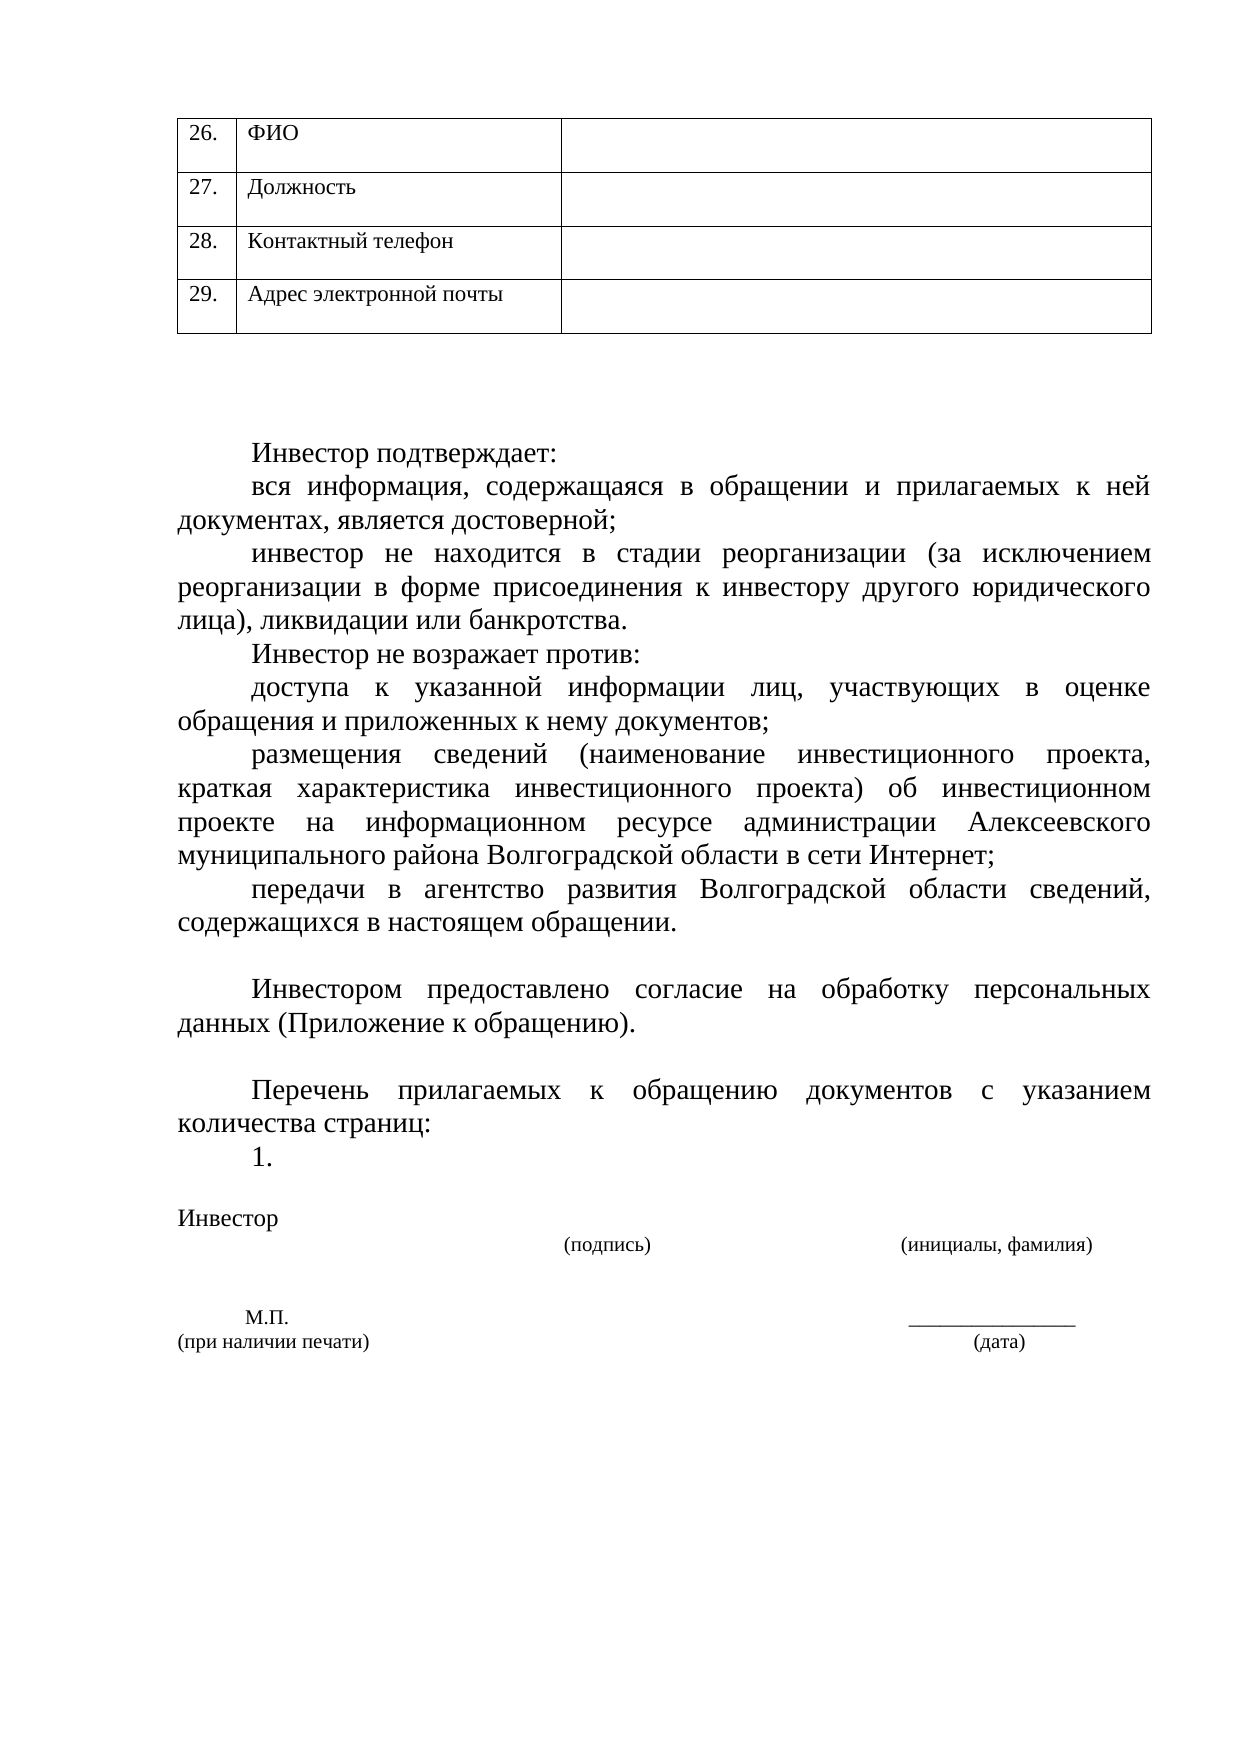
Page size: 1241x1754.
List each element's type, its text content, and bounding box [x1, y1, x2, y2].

table_cell [562, 227, 1151, 279]
text 1. [177, 1139, 1152, 1173]
table_cell Адрес электронной почты [237, 280, 561, 333]
table_cell [562, 119, 1151, 172]
text доступа к указанной информации лиц, участвующих в оценке обращения и приложенных к нему документов; [177, 669, 1152, 737]
table_cell [178, 227, 236, 279]
text передачи в агентство развития Волгоградской области сведений, содержащихся в настоящем обращении. [177, 871, 1152, 938]
text инвестор не находится в стадии реорганизации (за исключением реорганизации в форме присоединения к инвестору другого юридического лица), ликвидации или банкротства. [177, 535, 1152, 636]
table_cell ФИО [237, 119, 561, 172]
text размещения сведений (наименование инвестиционного проекта, краткая характеристика инвестиционного проекта) об инвестиционном проекте на информационном ресурсе администрации Алексеевского муниципального района Волгоградской области в сети Интернет; [177, 737, 1152, 871]
text (при наличии печати) (дата) [177, 1329, 1152, 1353]
text вся информация, содержащаяся в обращении и прилагаемых к ней документах, является достоверной; [177, 468, 1152, 535]
text (подпись) (инициалы, фамилия) [177, 1231, 1152, 1256]
table_cell [178, 280, 236, 333]
table_cell Должность [237, 173, 561, 226]
text Инвестор подтверждает: [177, 435, 1152, 468]
table_cell [178, 119, 236, 172]
table_cell [562, 280, 1151, 333]
text Перечень прилагаемых к обращению документов с указанием количества страниц: [177, 1072, 1152, 1139]
table_cell [178, 173, 236, 226]
text Инвестор не возражает против: [177, 636, 1152, 669]
table_cell [562, 173, 1151, 226]
table_cell Контактный телефон [237, 227, 561, 279]
text М.П. ________________ [177, 1305, 1152, 1329]
text Инвестор [177, 1206, 1152, 1231]
text Инвестором предоставлено согласие на обработку персональных данных (Приложение к обращению). [177, 971, 1152, 1038]
